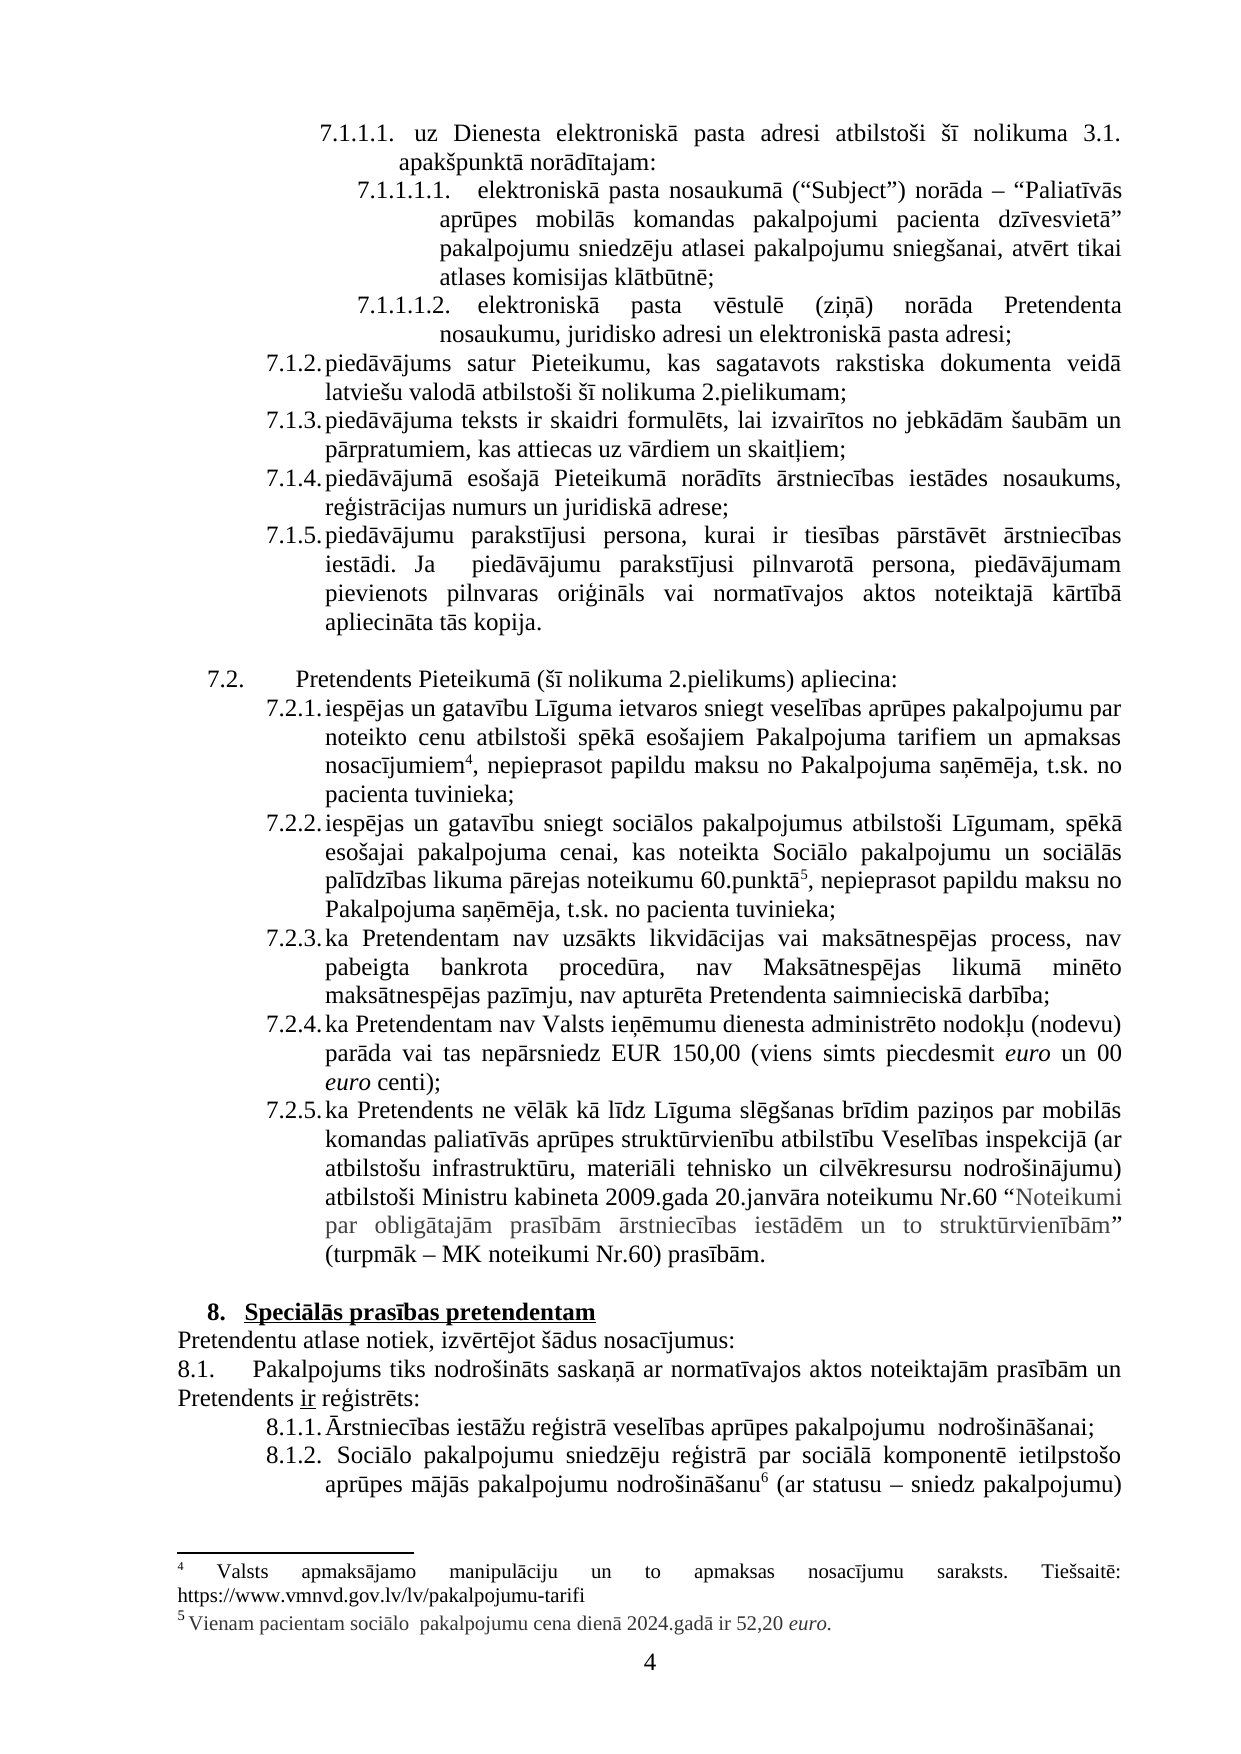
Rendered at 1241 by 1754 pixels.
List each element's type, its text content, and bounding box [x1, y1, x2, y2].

list iespējas un gatavību Līguma ietvaros sniegt veselības aprūpes pakalpojumu par noteikto cenu atbilstoši spēkā esošajiem Pakalpojuma tarifiem un apmaksas nosacījumiem, nepieprasot papildu maksu no Pakalpojuma saņēmēja, t.sk. no pacienta tuvinieka; [266, 693, 1122, 808]
list elektroniskā pasta nosaukumā (“Subject”) norāda – “Paliatīvās aprūpes mobilās komandas pakalpojumi pacienta dzīvesvietā” pakalpojumu sniedzēju atlasei pakalpojumu sniegšanai, atvērt tikai atlases komisijas klātbūtnē; [357, 176, 1122, 291]
list piedāvājums satur Pieteikumu, kas sagatavots rakstiska dokumenta veidā latviešu valodā atbilstoši šī nolikuma 2.pielikumam; [266, 348, 1122, 406]
list Speciālās prasības pretendentam [207, 1297, 1122, 1326]
list elektroniskā pasta vēstulē (ziņā) norāda Pretendenta nosaukumu, juridisko adresi un elektroniskā pasta adresi; [357, 291, 1122, 348]
text Pretendentu atlase notiek, izvērtējot šādus nosacījumus: [177, 1326, 1119, 1354]
list Pretendents Pieteikumā (šī nolikuma 2.pielikums) apliecina: [207, 664, 1122, 693]
list ka Pretendentam nav uzsākts likvidācijas vai maksātnespējas process, nav pabeigta bankrota procedūra, nav Maksātnespējas likumā minēto maksātnespējas pazīmju, nav apturēta Pretendenta saimnieciskā darbība; [266, 923, 1122, 1009]
list piedāvājumā esošajā Pieteikumā norādīts ārstniecības iestādes nosaukums, reģistrācijas numurs un juridiskā adrese; [266, 463, 1122, 521]
list Ārstniecības iestāžu reģistrā veselības aprūpes pakalpojumu nodrošināšanai; [266, 1412, 1122, 1441]
list piedāvājuma teksts ir skaidri formulēts, lai izvairītos no jebkādām šaubām un pārpratumiem, kas attiecas uz vārdiem un skaitļiem; [266, 406, 1122, 463]
list piedāvājumu parakstījusi persona, kurai ir tiesības pārstāvēt ārstniecības iestādi. Ja piedāvājumu parakstījusi pilnvarotā persona, piedāvājumam pievienots pilnvaras oriģināls vai normatīvajos aktos noteiktajā kārtībā apliecināta tās kopija. [266, 521, 1122, 636]
list iespējas un gatavību sniegt sociālos pakalpojumus atbilstoši Līgumam, spēkā esošajai pakalpojuma cenai, kas noteikta Sociālo pakalpojumu un sociālās palīdzības likuma pārejas noteikumu 60.punktā, nepieprasot papildu maksu no Pakalpojuma saņēmēja, t.sk. no pacienta tuvinieka; [266, 808, 1122, 923]
list Pakalpojums tiks nodrošināts saskaņā ar normatīvajos aktos noteiktajām prasībām un Pretendents ir reģistrēts: [177, 1354, 1122, 1412]
list uz Dienesta elektroniskā pasta adresi atbilstoši šī nolikuma 3.1. apakšpunktā norādītajam: [319, 118, 1122, 176]
list ka Pretendents ne vēlāk kā līdz Līguma slēgšanas brīdim paziņos par mobilās komandas paliatīvās aprūpes struktūrvienību atbilstību Veselības inspekcijā (ar atbilstošu infrastruktūru, materiāli tehnisko un cilvēkresursu nodrošinājumu) atbilstoši Ministru kabineta 2009.gada 20.janvāra noteikumu Nr.60 “Noteikumi par obligātajām prasībām ārstniecības iestādēm un to struktūrvienībām” (turpmāk – MK noteikumi Nr.60) prasībām. [266, 1096, 1122, 1268]
list ka Pretendentam nav Valsts ieņēmumu dienesta administrēto nodokļu (nodevu) parāda vai tas nepārsniedz EUR 150,00 (viens simts piecdesmit euro un 00 euro centi); [266, 1009, 1122, 1096]
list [266, 1441, 1122, 1498]
